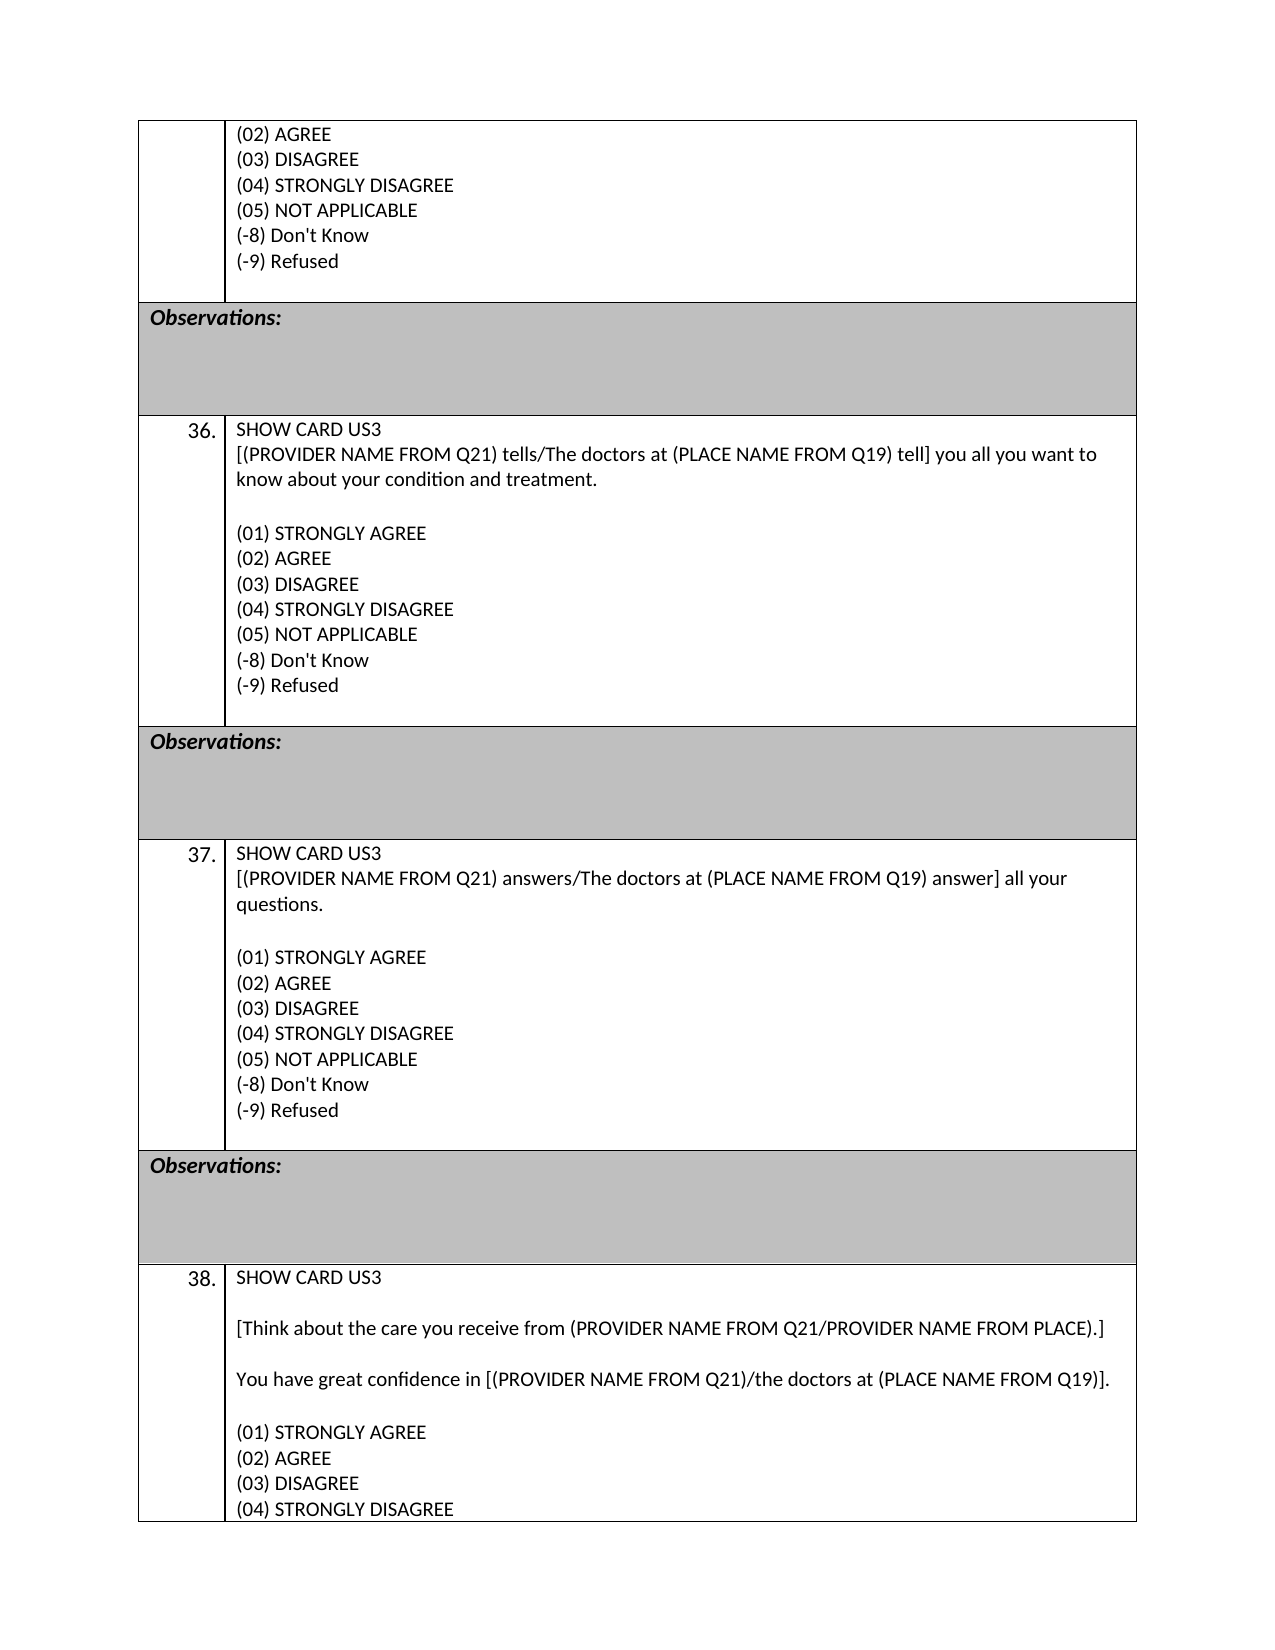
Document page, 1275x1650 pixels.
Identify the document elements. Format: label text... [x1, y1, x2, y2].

table_cell [139, 416, 224, 726]
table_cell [226, 121, 1136, 302]
table_cell SHOW CARD US3 [(PROVIDER NAME FROM Q21) answers/The doctors at (PLACE NAME FROM Q19) answer] all your questions. (01) STRONGLY AGREE (02) AGREE (03) DISAGREE (04) STRONGLY DISAGREE (05) NOT APPLICABLE (-8) Don't Know (-9) Refused [226, 840, 1136, 1150]
table_cell SHOW CARD US3 [(PROVIDER NAME FROM Q21) tells/The doctors at (PLACE NAME FROM Q19) tell] you all you want to know about your condition and treatment. (01) STRONGLY AGREE (02) AGREE (03) DISAGREE (04) STRONGLY DISAGREE (05) NOT APPLICABLE (-8) Don't Know (-9) Refused [226, 416, 1136, 726]
table_cell [139, 840, 224, 1150]
table_cell [139, 1265, 224, 1521]
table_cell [226, 1265, 1136, 1521]
table_cell [139, 121, 224, 302]
